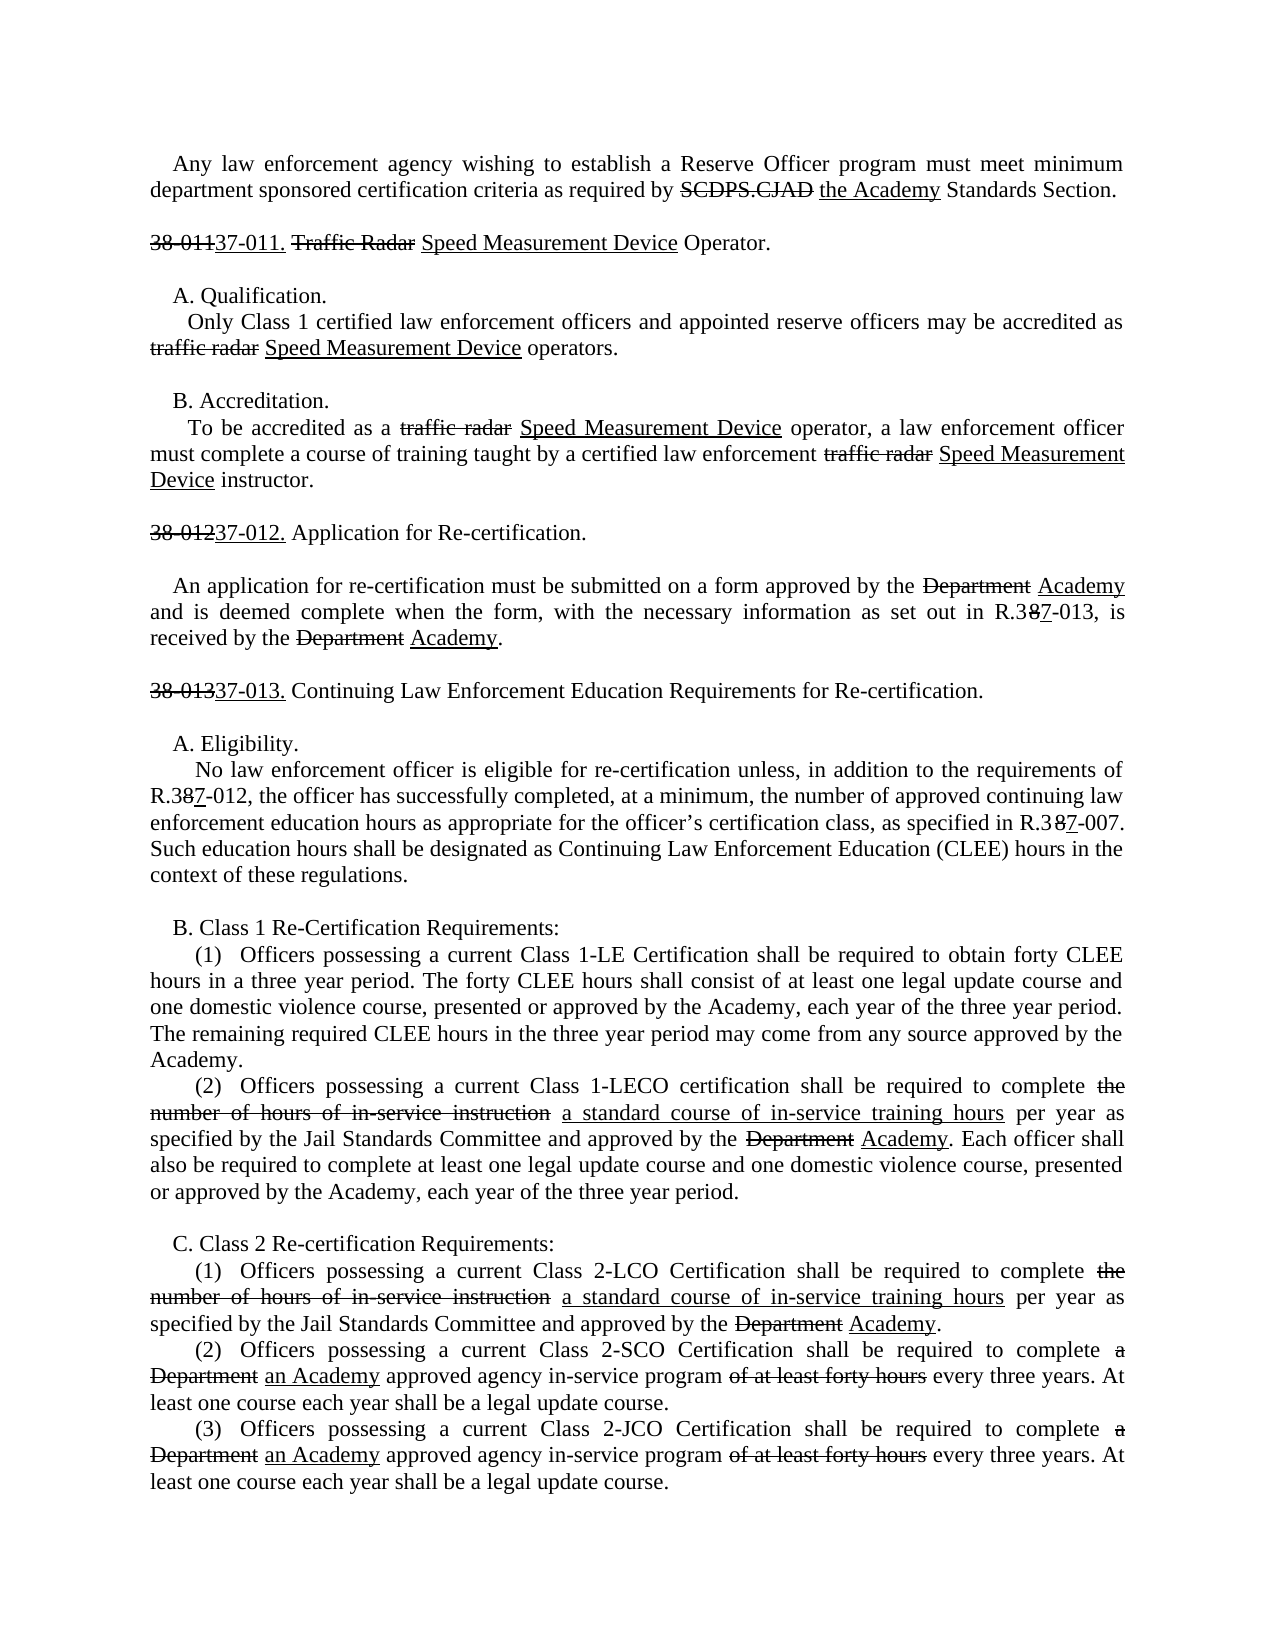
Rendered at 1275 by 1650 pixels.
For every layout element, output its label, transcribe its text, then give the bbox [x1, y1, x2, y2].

text C. Class 2 Re-certification Requirements: [172, 1231, 1125, 1257]
text 38-01337-013. Continuing Law Enforcement Education Requirements for Re-certification. [150, 677, 1125, 703]
text (1) Officers possessing a current Class 2-LCO Certification shall be required to complete the number of hours of in-service instruction a standard course of in-service training hours per year as specified by the Jail Standards Committee and approved by the Department Academy. [150, 1257, 1125, 1336]
text 38-01237-012. Application for Re-certification. [150, 519, 1125, 545]
text Only Class 1 certified law enforcement officers and appointed reserve officers may be accredited as traffic radar Speed Measurement Device operators. [150, 308, 1125, 361]
text B. Accreditation. [172, 387, 1125, 413]
text B. Class 1 Re-Certification Requirements: [150, 914, 1125, 941]
text A. Qualification. [172, 282, 1125, 308]
text 38-01137-011. Traffic Radar Speed Measurement Device Operator. [150, 229, 1125, 255]
text A. Eligibility. [150, 730, 1125, 756]
text To be accredited as a traffic radar Speed Measurement Device operator, a law enforcement officer must complete a course of training taught by a certified law enforcement traffic radar Speed Measurement Device instructor. [150, 413, 1125, 493]
text An application for re-certification must be submitted on a form approved by the Department Academy and is deemed complete when the form, with the necessary information as set out in R.387-013, is received by the Department Academy. [150, 572, 1125, 651]
text No law enforcement officer is eligible for re-certification unless, in addition to the requirements of R.387-012, the officer has successfully completed, at a minimum, the number of approved continuing law enforcement education hours as appropriate for the officer’s certification class, as specified in R.387-007. Such education hours shall be designated as Continuing Law Enforcement Education (CLEE) hours in the context of these regulations. [150, 756, 1125, 888]
text (2) Officers possessing a current Class 2-SCO Certification shall be required to complete a Department an Academy approved agency in-service program of at least forty hours every three years. At least one course each year shall be a legal update course. [150, 1336, 1125, 1415]
text (3) Officers possessing a current Class 2-JCO Certification shall be required to complete a Department an Academy approved agency in-service program of at least forty hours every three years. At least one course each year shall be a legal update course. [150, 1415, 1125, 1494]
text (2) Officers possessing a current Class 1-LECO certification shall be required to complete the number of hours of in-service instruction a standard course of in-service training hours per year as specified by the Jail Standards Committee and approved by the Department Academy. Each officer shall also be required to complete at least one legal update course and one domestic violence course, presented or approved by the Academy, each year of the three year period. [150, 1072, 1125, 1204]
text Any law enforcement agency wishing to establish a Reserve Officer program must meet minimum department sponsored certification criteria as required by SCDPS.CJAD the Academy Standards Section. [150, 150, 1125, 203]
text (1) Officers possessing a current Class 1-LE Certification shall be required to obtain forty CLEE hours in a three year period. The forty CLEE hours shall consist of at least one legal update course and one domestic violence course, presented or approved by the Academy, each year of the three year period. The remaining required CLEE hours in the three year period may come from any source approved by the Academy. [150, 941, 1125, 1072]
